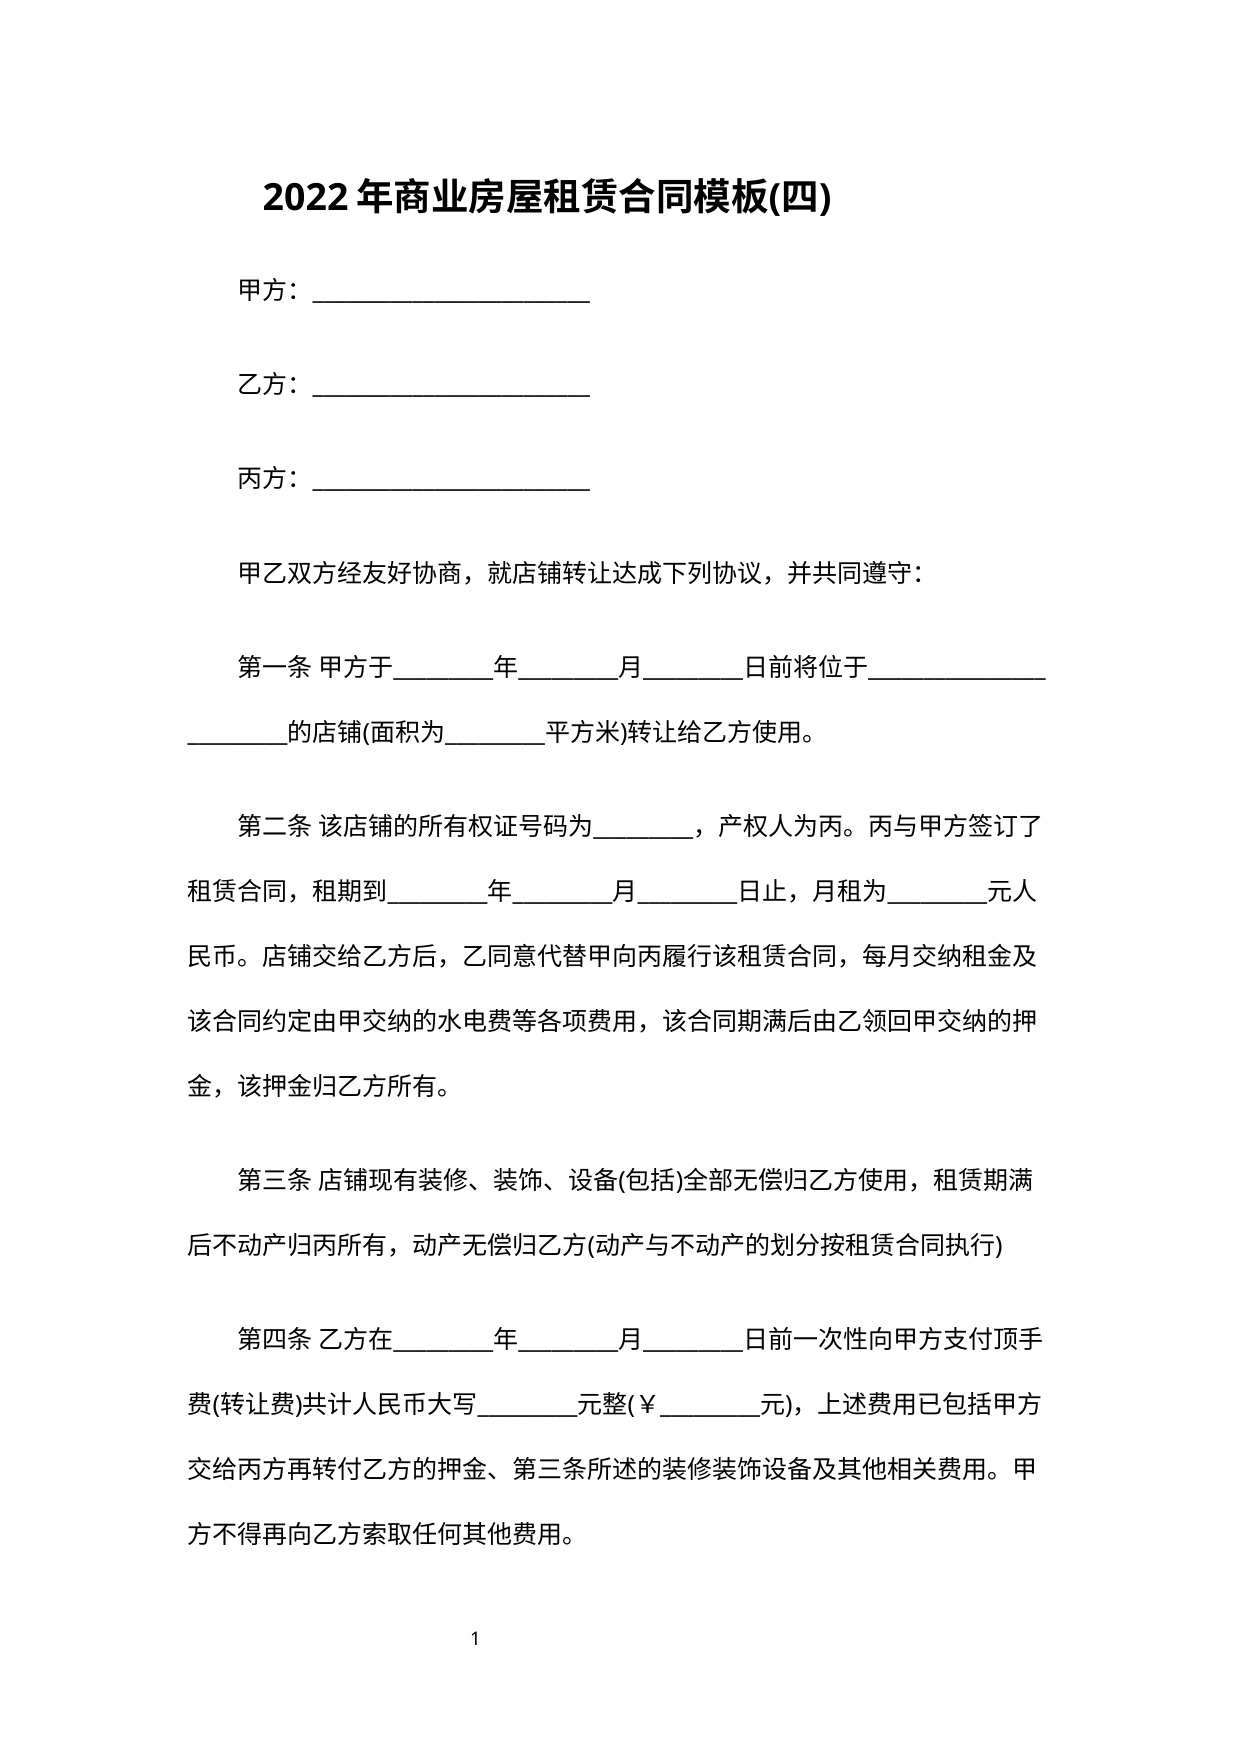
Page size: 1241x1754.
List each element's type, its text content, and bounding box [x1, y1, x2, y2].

text 第二条 该店铺的所有权证号码为_________，产权人为丙。丙与甲方签订了租赁合同，租期到_________年_________月_________日止，月租为_________元人民币。店铺交给乙方后，乙同意代替甲向丙履行该租赁合同，每月交纳租金及该合同约定由甲交纳的水电费等各项费用，该合同期满后由乙领回甲交纳的押金，该押金归乙方所有。 [187, 792, 1053, 1117]
text 甲乙双方经友好协商，就店铺转让达成下列协议，并共同遵守： [187, 539, 1053, 604]
text 第三条 店铺现有装修、装饰、设备(包括)全部无偿归乙方使用，租赁期满后不动产归丙所有，动产无偿归乙方(动产与不动产的划分按租赁合同执行) [187, 1146, 1053, 1276]
text 甲方：_________________________ [187, 256, 1053, 321]
subtitle 2022年商业房屋租赁合同模板(四) [187, 162, 1053, 227]
text 乙方：_________________________ [187, 350, 1053, 415]
text 第一条 甲方于_________年_________月_________日前将位于_________________________的店铺(面积为_________平方米)转让给乙方使用。 [187, 633, 1053, 763]
text 第四条 乙方在_________年_________月_________日前一次性向甲方支付顶手费(转让费)共计人民币大写_________元整(￥_________元)，上述费用已包括甲方交给丙方再转付乙方的押金、第三条所述的装修装饰设备及其他相关费用。甲方不得再向乙方索取任何其他费用。 [187, 1305, 1053, 1565]
text 丙方：_________________________ [187, 444, 1053, 509]
